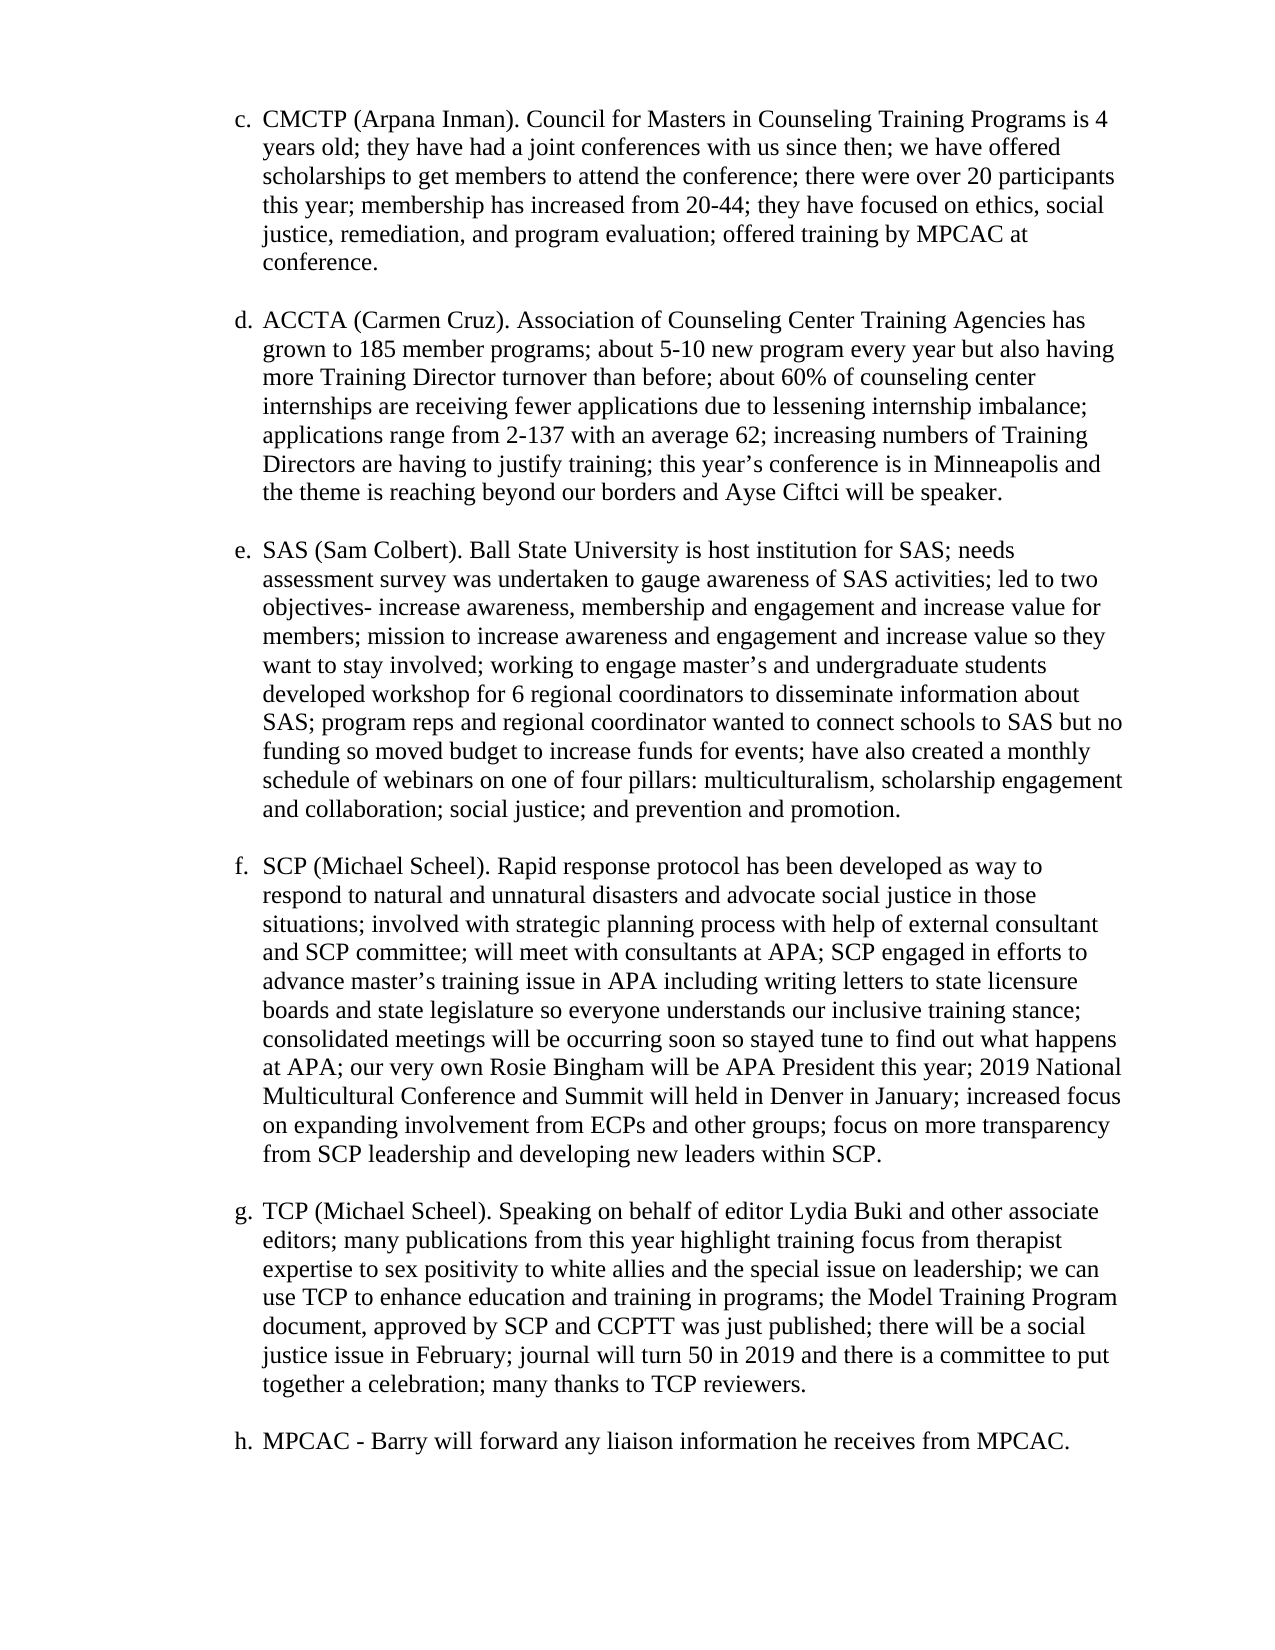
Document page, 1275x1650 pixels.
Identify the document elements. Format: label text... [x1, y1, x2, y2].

list SAS (Sam Colbert). Ball State University is host institution for SAS; needs assessment survey was undertaken to gauge awareness of SAS activities; led to two objectives- increase awareness, membership and engagement and increase value for members; mission to increase awareness and engagement and increase value so they want to stay involved; working to engage master’s and undergraduate students developed workshop for 6 regional coordinators to disseminate information about SAS; program reps and regional coordinator wanted to connect schools to SAS but no funding so moved budget to increase funds for events; have also created a monthly schedule of webinars on one of four pillars: multiculturalism, scholarship engagement and collaboration; social justice; and prevention and promotion. [234, 535, 1125, 822]
list TCP (Michael Scheel). Speaking on behalf of editor Lydia Buki and other associate editors; many publications from this year highlight training focus from therapist expertise to sex positivity to white allies and the special issue on leadership; we can use TCP to enhance education and training in programs; the Model Training Program document, approved by SCP and CCPTT was just published; there will be a social justice issue in February; journal will turn 50 in 2019 and there is a committee to put together a celebration; many thanks to TCP reviewers. [234, 1196, 1125, 1397]
list SCP (Michael Scheel). Rapid response protocol has been developed as way to respond to natural and unnatural disasters and advocate social justice in those situations; involved with strategic planning process with help of external consultant and SCP committee; will meet with consultants at APA; SCP engaged in efforts to advance master’s training issue in APA including writing letters to state licensure boards and state legislature so everyone understands our inclusive training stance; consolidated meetings will be occurring soon so stayed tune to find out what happens at APA; our very own Rosie Bingham will be APA President this year; 2019 National Multicultural Conference and Summit will held in Denver in January; increased focus on expanding involvement from ECPs and other groups; focus on more transparency from SCP leadership and developing new leaders within SCP. [234, 851, 1125, 1167]
list MPCAC - Barry will forward any liaison information he receives from MPCAC. [234, 1426, 1125, 1455]
list ACCTA (Carmen Cruz). Association of Counseling Center Training Agencies has grown to 185 member programs; about 5-10 new program every year but also having more Training Director turnover than before; about 60% of counseling center internships are receiving fewer applications due to lessening internship imbalance; applications range from 2-137 with an average 62; increasing numbers of Training Directors are having to justify training; this year’s conference is in Minneapolis and the theme is reaching beyond our borders and Ayse Ciftci will be speaker. [234, 305, 1125, 506]
list CMCTP (Arpana Inman). Council for Masters in Counseling Training Programs is 4 years old; they have had a joint conferences with us since then; we have offered scholarships to get members to attend the conference; there were over 20 participants this year; membership has increased from 20-44; they have focused on ethics, social justice, remediation, and program evaluation; offered training by MPCAC at conference. [234, 104, 1125, 276]
